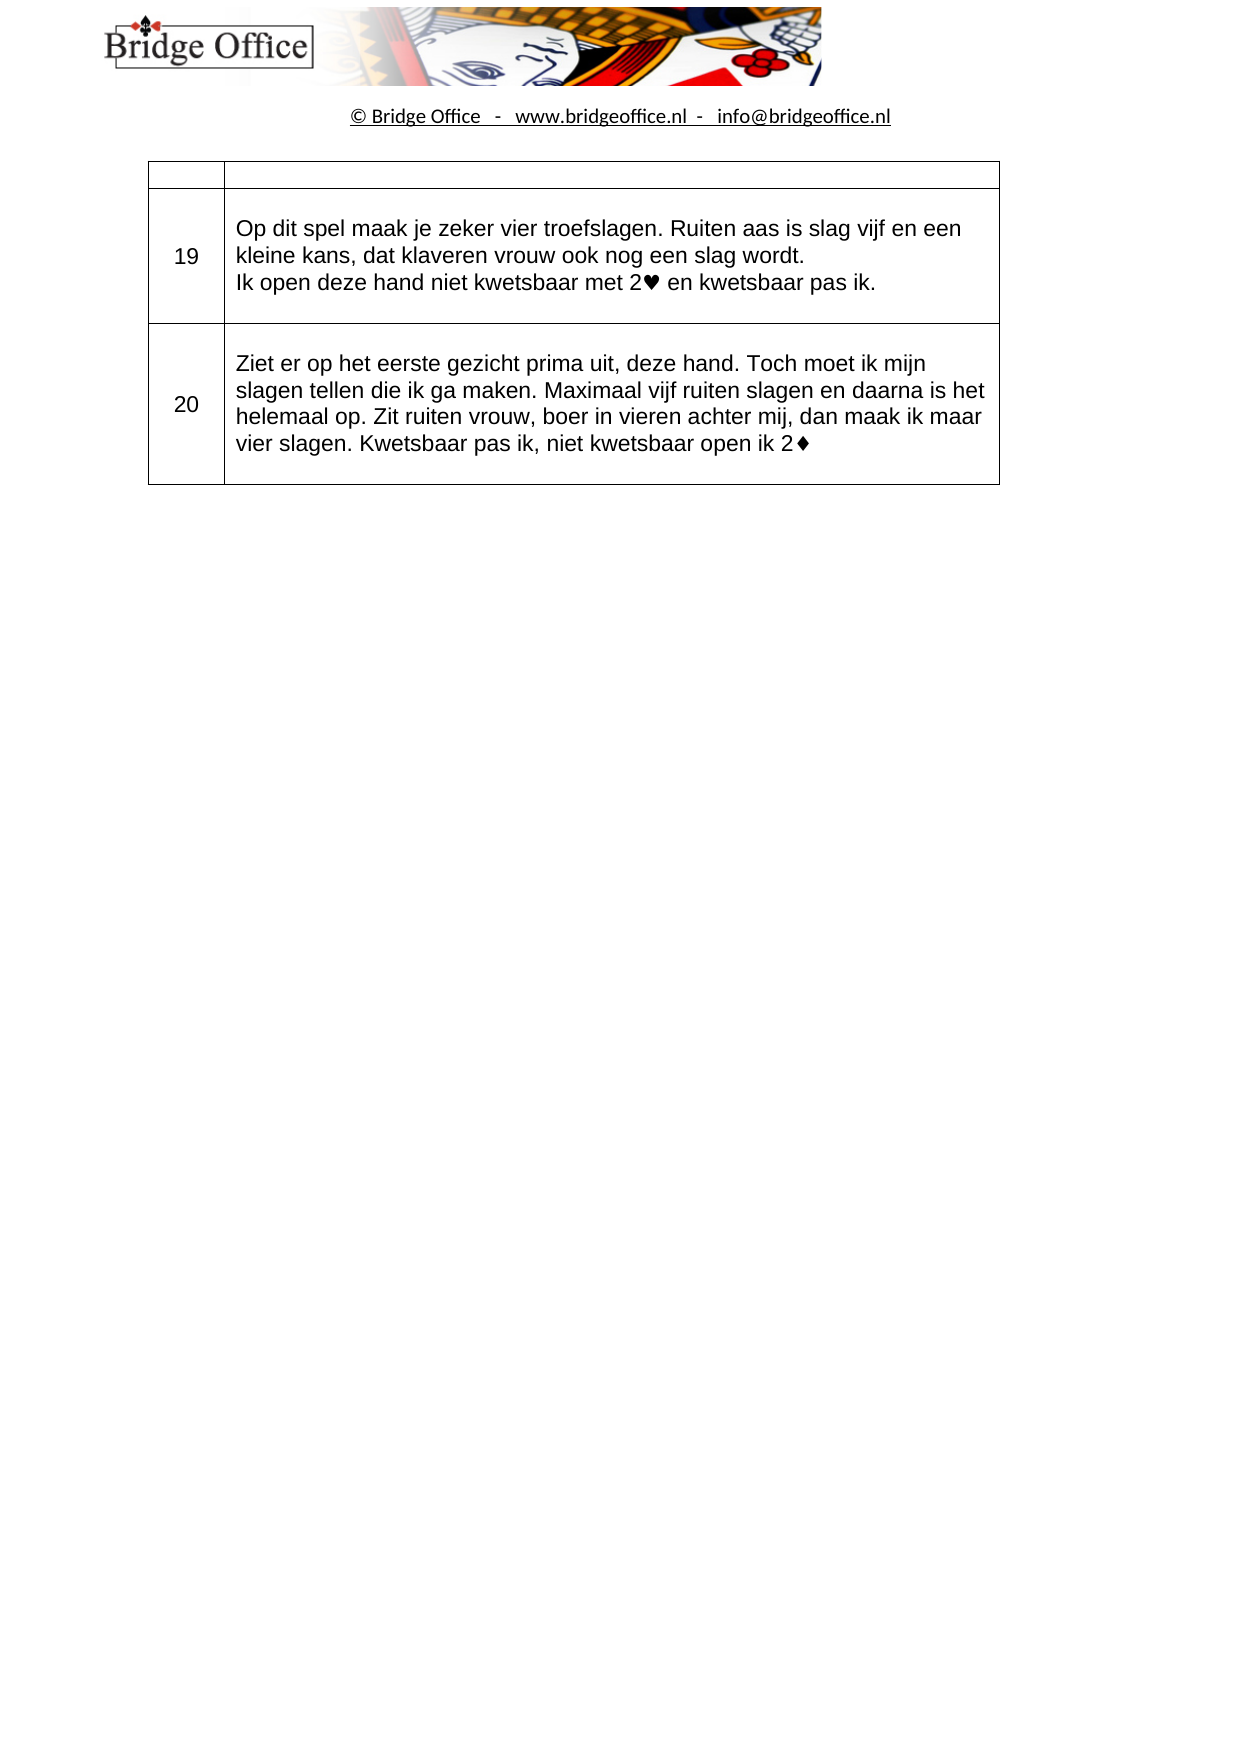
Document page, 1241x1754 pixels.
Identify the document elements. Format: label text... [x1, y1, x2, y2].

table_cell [225, 162, 999, 188]
table_cell Op dit spel maak je zeker vier troefslagen. Ruiten aas is slag vijf en een kleine kans, dat klaveren vrouw ook nog een slag wordt. Ik open deze hand niet kwetsbaar met 2 en kwetsbaar pas ik. [225, 189, 999, 323]
table_cell 18 [149, 162, 224, 188]
table_cell 20 [149, 324, 224, 484]
table_cell Ziet er op het eerste gezicht prima uit, deze hand. Toch moet ik mijn slagen tellen die ik ga maken. Maximaal vijf ruiten slagen en daarna is het helemaal op. Zit ruiten vrouw, boer in vieren achter mij, dan maak ik maar vier slagen. Kwetsbaar pas ik, niet kwetsbaar open ik 2 [225, 324, 999, 484]
picture [77, 7, 821, 85]
table_cell 19 [149, 189, 224, 323]
